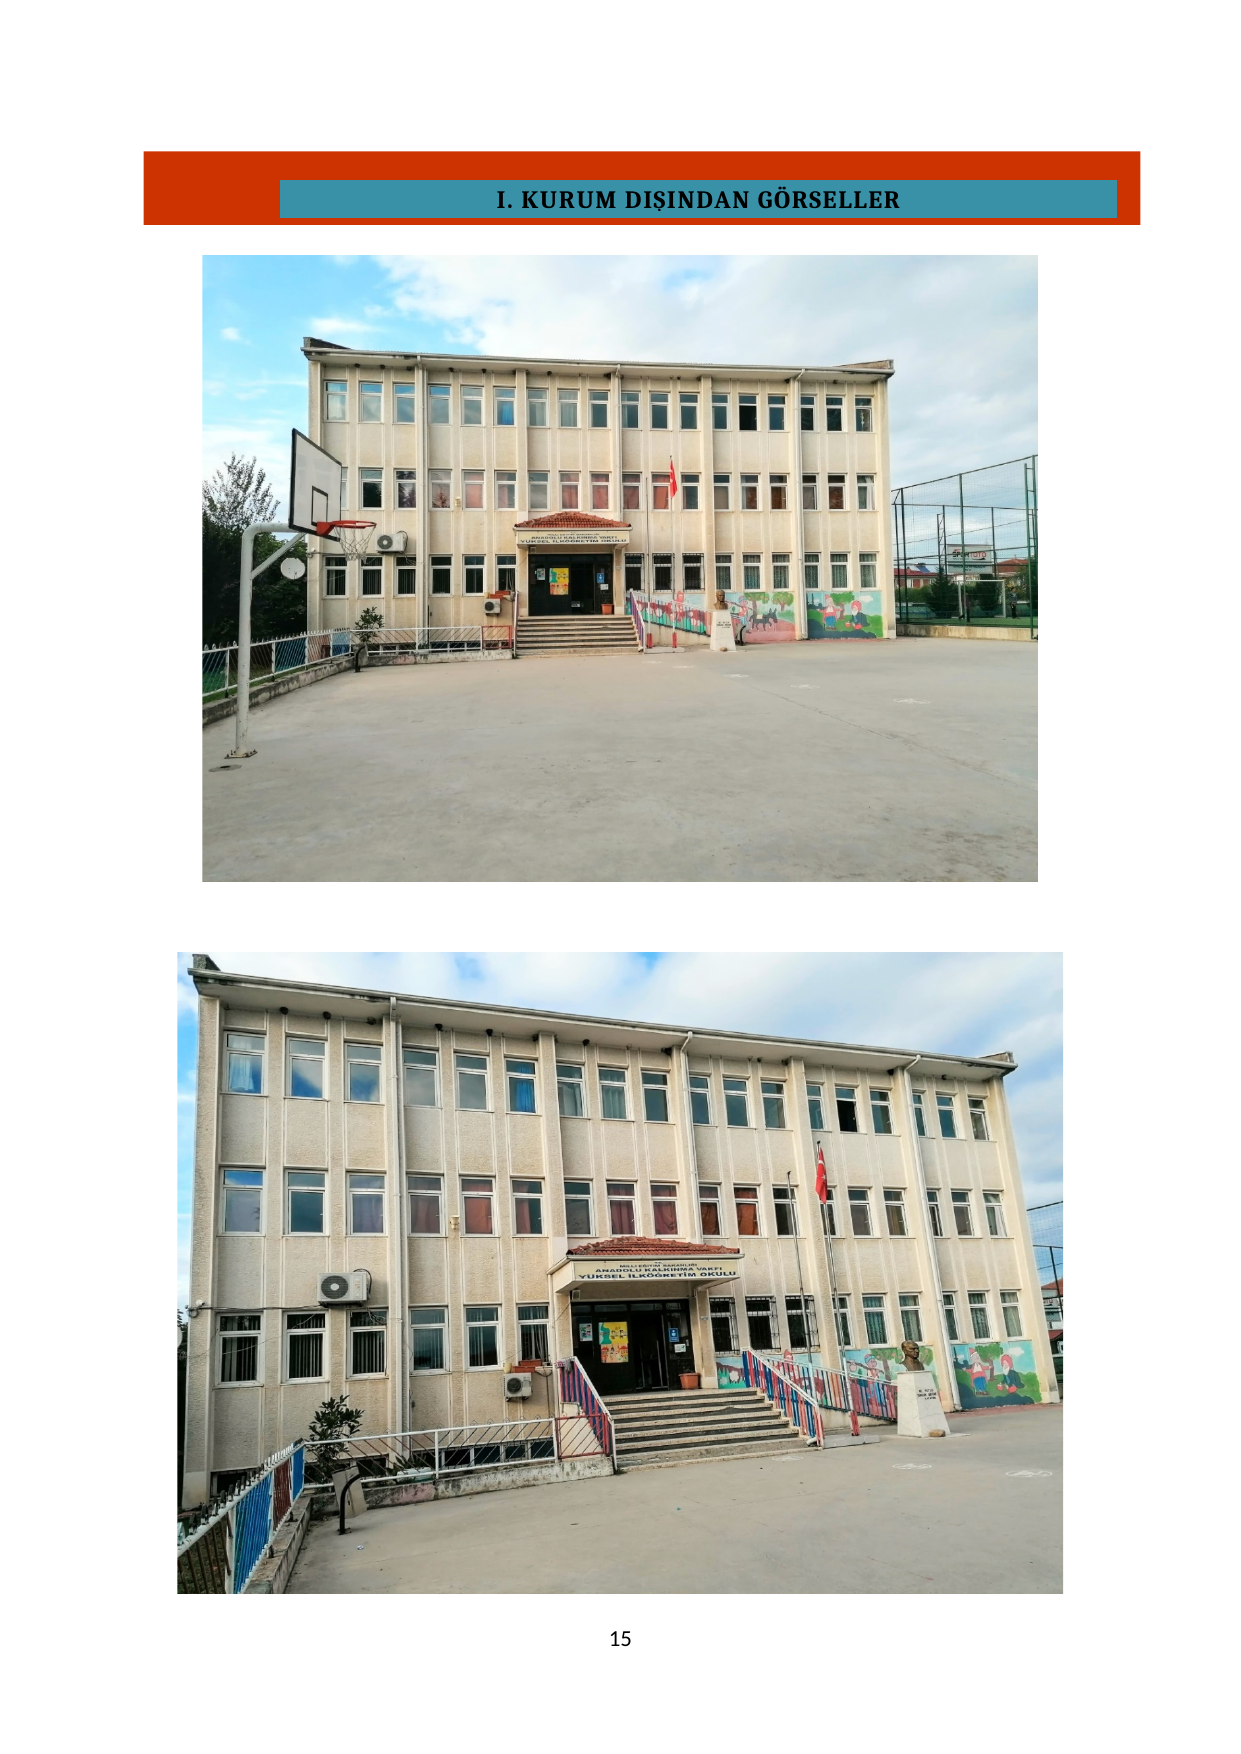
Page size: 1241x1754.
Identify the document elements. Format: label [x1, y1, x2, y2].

picture [202, 255, 1038, 882]
picture [177, 952, 1064, 1594]
